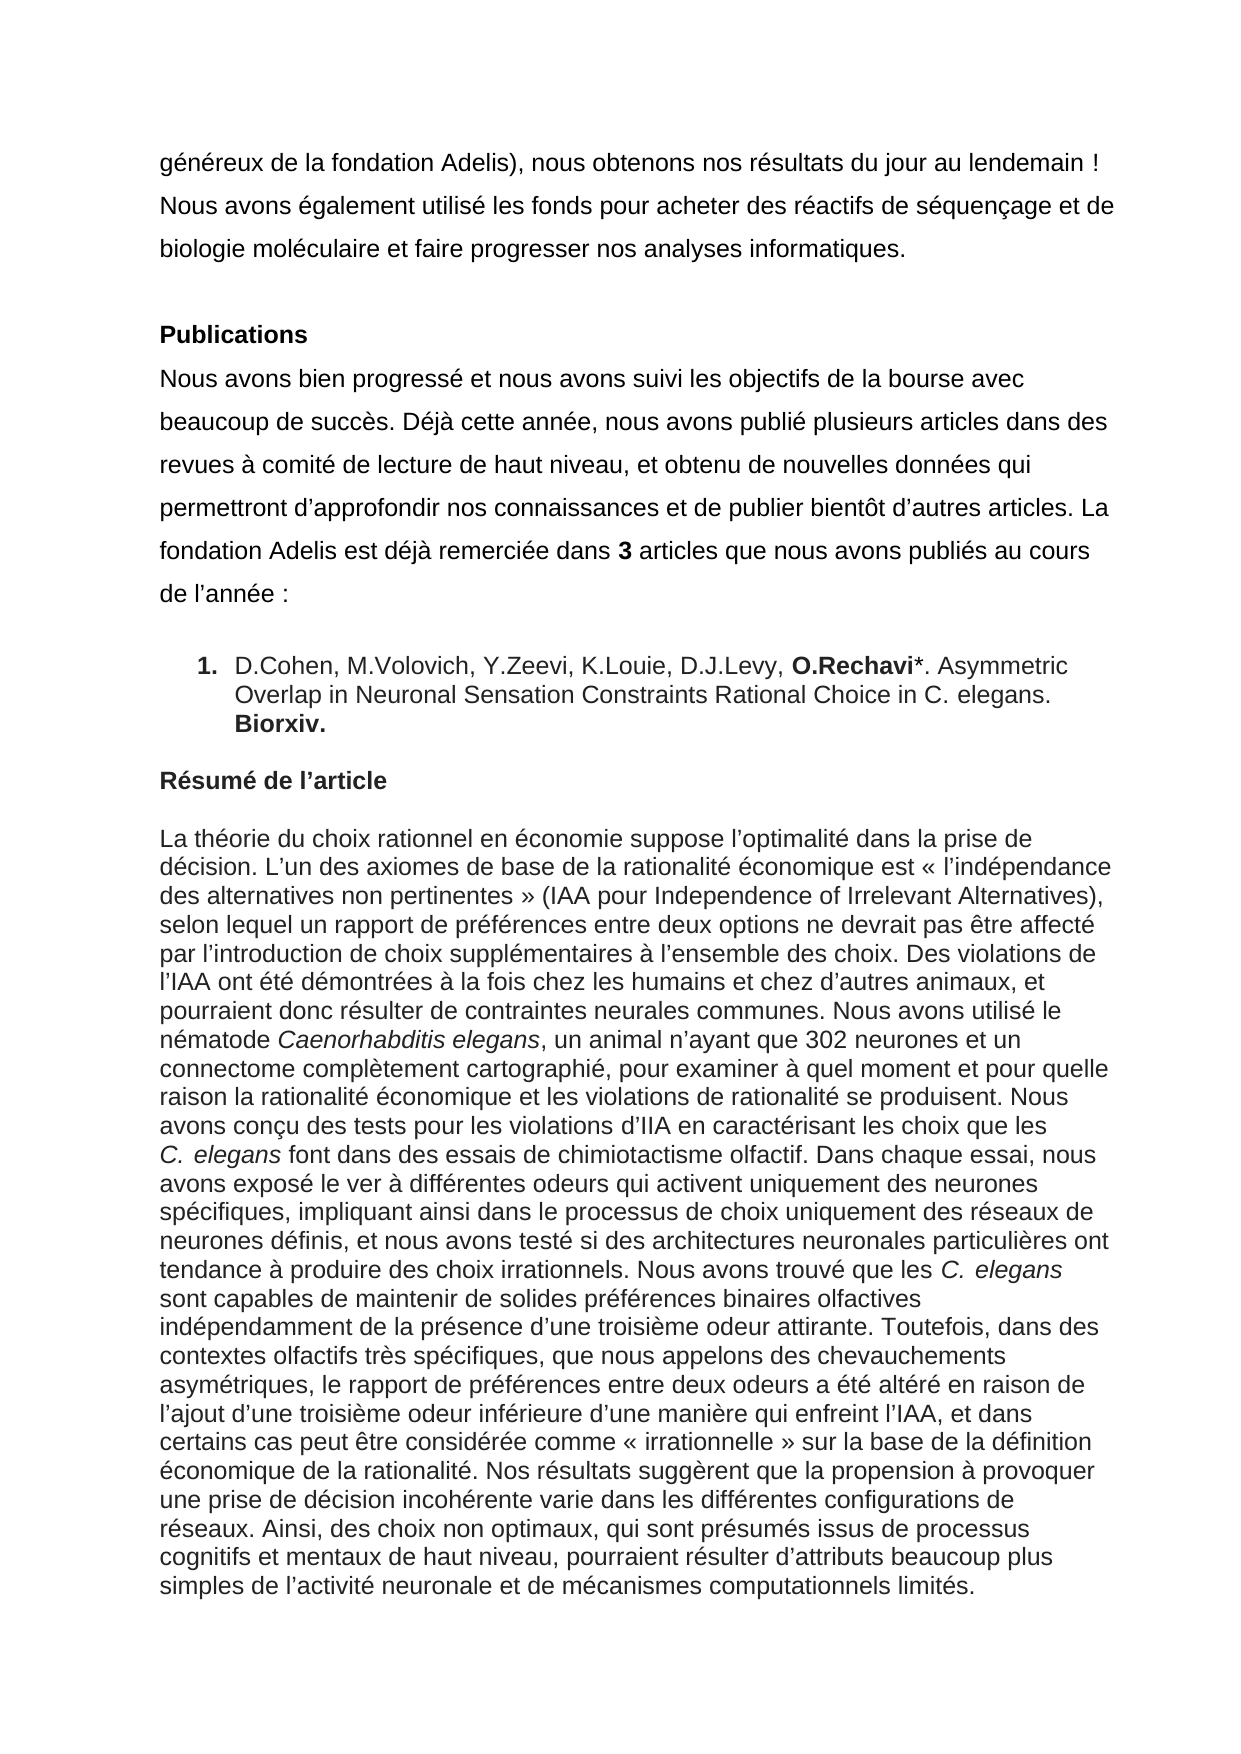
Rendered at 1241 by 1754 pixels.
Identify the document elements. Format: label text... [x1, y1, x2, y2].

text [159, 148, 1116, 263]
text Nous avons bien progressé et nous avons suivi les objectifs de la bourse avec beaucoup de succès. Déjà cette année, nous avons publié plusieurs articles dans des revues à comité de lecture de haut niveau, et obtenu de nouvelles données qui permettront d’approfondir nos connaissances et de publier bientôt d’autres articles. La fondation Adelis est déjà remerciée dans 3 articles que nous avons publiés au cours de l’année : [159, 363, 1116, 608]
text Publications [159, 320, 1116, 349]
list D.Cohen, M.Volovich, Y.Zeevi, K.Louie, D.J.Levy, O.Rechavi*. Asymmetric Overlap in Neuronal Sensation Constraints Rational Choice in C. elegans. Biorxiv. [197, 651, 1116, 737]
text Résumé de l’article [159, 766, 1116, 795]
text La théorie du choix rationnel en économie suppose l’optimalité dans la prise de décision. L’un des axiomes de base de la rationalité économique est « l’indépendance des alternatives non pertinentes » (IAA pour Independence of Irrelevant Alternatives), selon lequel un rapport de préférences entre deux options ne devrait pas être affecté par l’introduction de choix supplémentaires à l’ensemble des choix. Des violations de l’IAA ont été démontrées à la fois chez les humains et chez d’autres animaux, et pourraient donc résulter de contraintes neurales communes. Nous avons utilisé le nématode Caenorhabditis elegans, un animal n’ayant que 302 neurones et un connectome complètement cartographié, pour examiner à quel moment et pour quelle raison la rationalité économique et les violations de rationalité se produisent. Nous avons conçu des tests pour les violations d’IIA en caractérisant les choix que les C. elegans font dans des essais de chimiotactisme olfactif. Dans chaque essai, nous avons exposé le ver à différentes odeurs qui activent uniquement des neurones spécifiques, impliquant ainsi dans le processus de choix uniquement des réseaux de neurones définis, et nous avons testé si des architectures neuronales particulières ont tendance à produire des choix irrationnels. Nous avons trouvé que les C. elegans sont capables de maintenir de solides préférences binaires olfactives indépendamment de la présence d’une troisième odeur attirante. Toutefois, dans des contextes olfactifs très spécifiques, que nous appelons des chevauchements asymétriques, le rapport de préférences entre deux odeurs a été altéré en raison de l’ajout d’une troisième odeur inférieure d’une manière qui enfreint l’IAA, et dans certains cas peut être considérée comme « irrationnelle » sur la base de la définition économique de la rationalité. Nos résultats suggèrent que la propension à provoquer une prise de décision incohérente varie dans les différentes configurations de réseaux. Ainsi, des choix non optimaux, qui sont présumés issus de processus cognitifs et mentaux de haut niveau, pourraient résulter d’attributs beaucoup plus simples de l’activité neuronale et de mécanismes computationnels limités. [159, 823, 1116, 1600]
